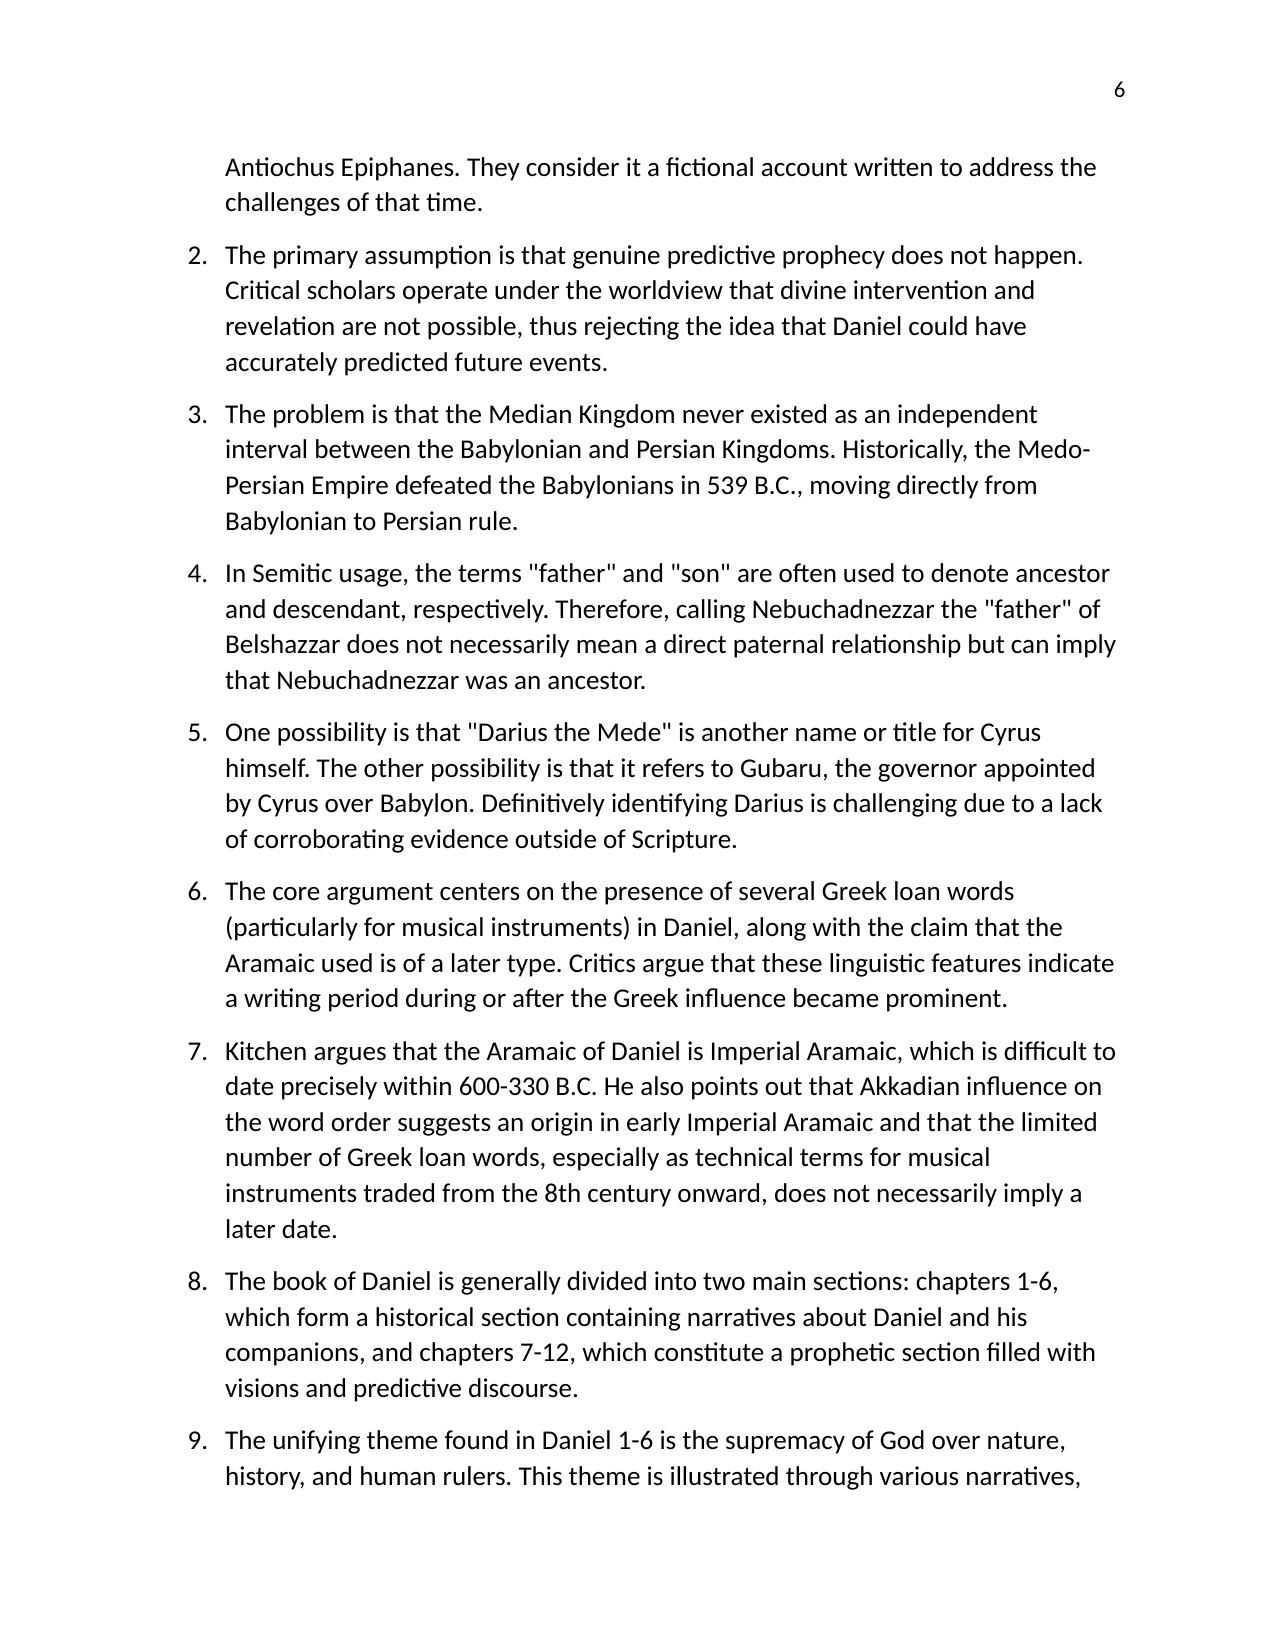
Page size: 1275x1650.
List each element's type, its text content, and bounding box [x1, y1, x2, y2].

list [187, 150, 1125, 219]
list One possibility is that "Darius the Mede" is another name or title for Cyrus himself. The other possibility is that it refers to Gubaru, the governor appointed by Cyrus over Babylon. Definitively identifying Darius is challenging due to a lack of corroborating evidence outside of Scripture. [187, 715, 1125, 855]
list Kitchen argues that the Aramaic of Daniel is Imperial Aramaic, which is difficult to date precisely within 600-330 B.C. He also points out that Akkadian influence on the word order suggests an origin in early Imperial Aramaic and that the limited number of Greek loan words, especially as technical terms for musical instruments traded from the 8th century onward, does not necessarily imply a later date. [187, 1034, 1125, 1245]
list The book of Daniel is generally divided into two main sections: chapters 1-6, which form a historical section containing narratives about Daniel and his companions, and chapters 7-12, which constitute a prophetic section filled with visions and predictive discourse. [187, 1264, 1125, 1404]
list In Semitic usage, the terms "father" and "son" are often used to denote ancestor and descendant, respectively. Therefore, calling Nebuchadnezzar the "father" of Belshazzar does not necessarily mean a direct paternal relationship but can imply that Nebuchadnezzar was an ancestor. [187, 556, 1125, 696]
list The core argument centers on the presence of several Greek loan words (particularly for musical instruments) in Daniel, along with the claim that the Aramaic used is of a later type. Critics argue that these linguistic features indicate a writing period during or after the Greek influence became prominent. [187, 874, 1125, 1014]
list The primary assumption is that genuine predictive prophecy does not happen. Critical scholars operate under the worldview that divine intervention and revelation are not possible, thus rejecting the idea that Daniel could have accurately predicted future events. [187, 238, 1125, 378]
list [187, 1423, 1125, 1492]
list The problem is that the Median Kingdom never existed as an independent interval between the Babylonian and Persian Kingdoms. Historically, the Medo-Persian Empire defeated the Babylonians in 539 B.C., moving directly from Babylonian to Persian rule. [187, 397, 1125, 537]
